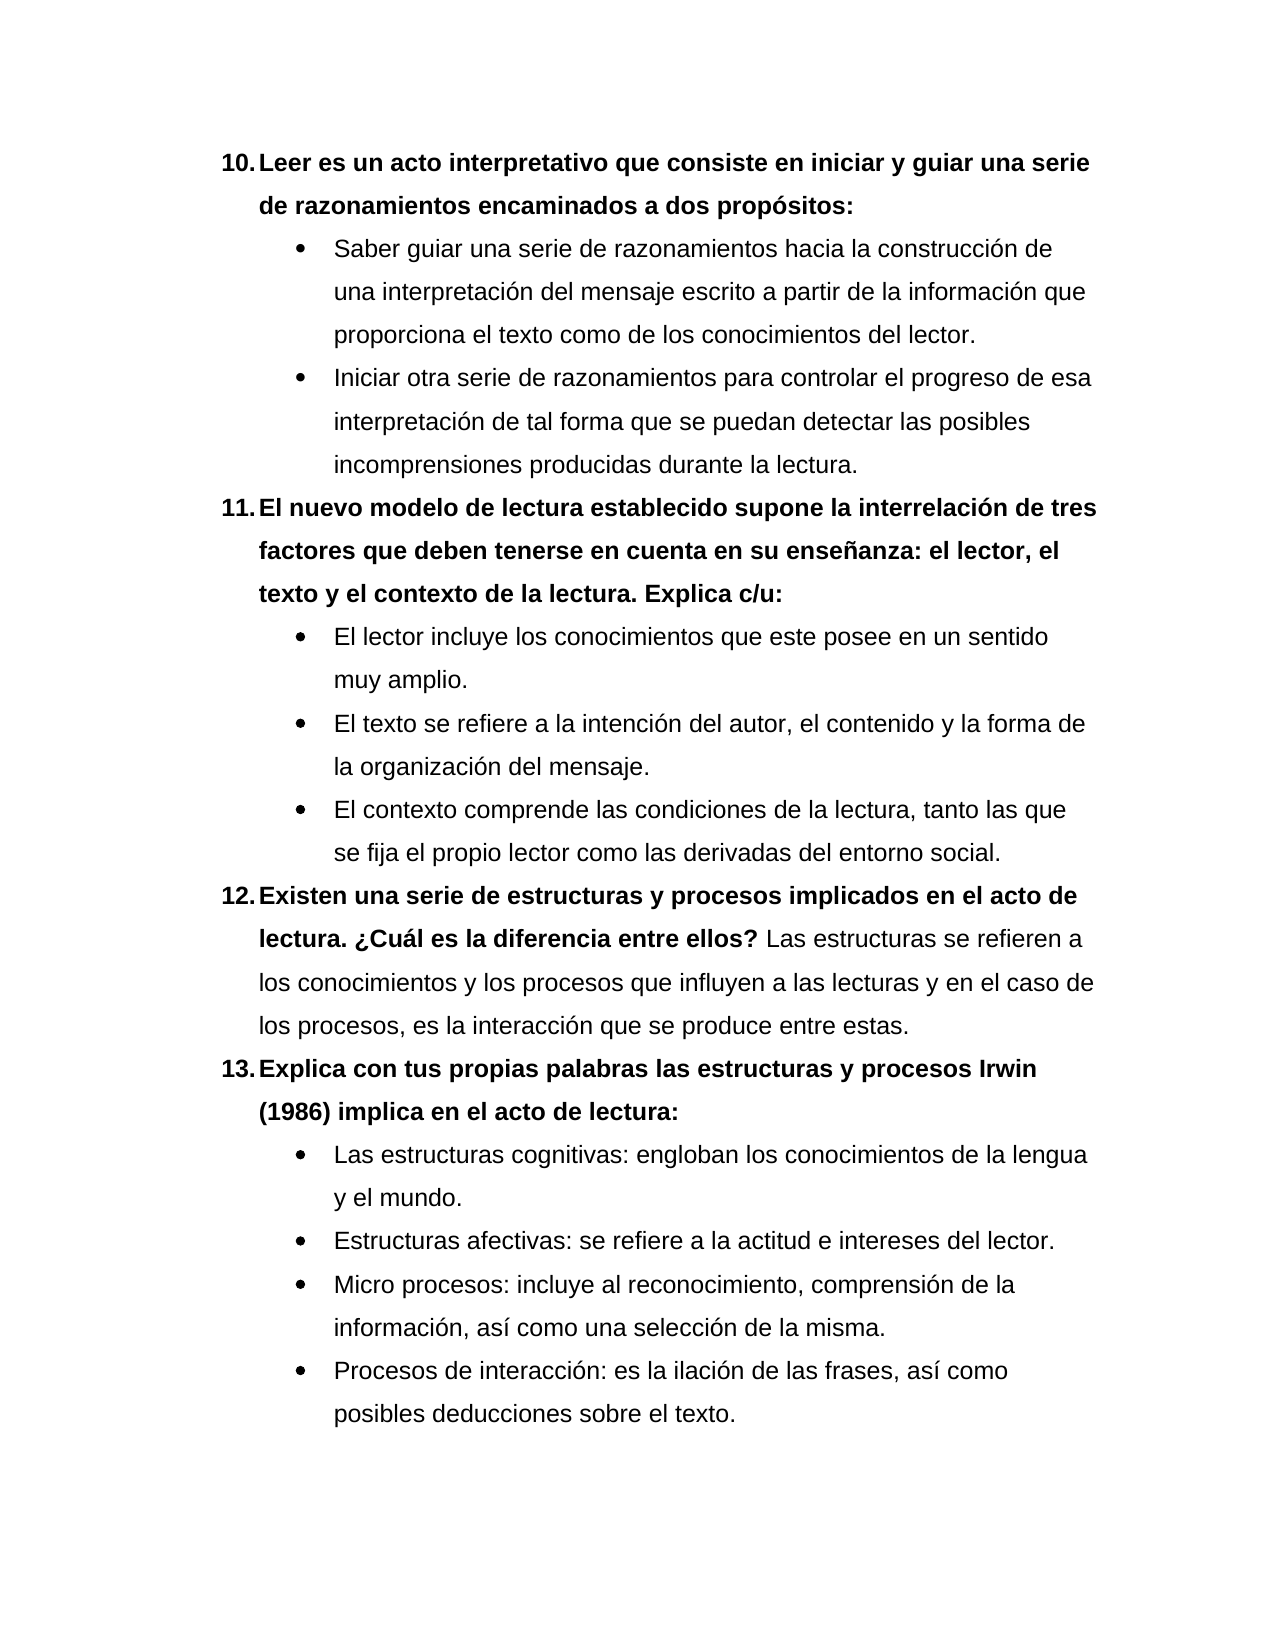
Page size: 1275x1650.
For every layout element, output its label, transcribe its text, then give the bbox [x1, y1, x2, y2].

list Las estructuras cognitivas: engloban los conocimientos de la lengua y el mundo. [296, 1140, 1098, 1212]
list Estructuras afectivas: se refiere a la actitud e intereses del lector. [296, 1226, 1098, 1255]
list Micro procesos: incluye al reconocimiento, comprensión de la información, así como una selección de la misma. [296, 1269, 1098, 1342]
list Iniciar otra serie de razonamientos para controlar el progreso de esa interpretación de tal forma que se puedan detectar las posibles incomprensiones producidas durante la lectura. [296, 363, 1098, 478]
list El lector incluye los conocimientos que este posee en un sentido muy amplio. [296, 622, 1098, 694]
list El contexto comprende las condiciones de la lectura, tanto las que se fija el propio lector como las derivadas del entorno social. [296, 795, 1098, 867]
list El nuevo modelo de lectura establecido supone la interrelación de tres factores que deben tenerse en cuenta en su enseñanza: el lector, el texto y el contexto de la lectura. Explica c/u: [221, 493, 1098, 608]
list El texto se refiere a la intención del autor, el contenido y la forma de la organización del mensaje. [296, 708, 1098, 781]
list Saber guiar una serie de razonamientos hacia la construcción de una interpretación del mensaje escrito a partir de la información que proporciona el texto como de los conocimientos del lector. [296, 234, 1098, 349]
list Procesos de interacción: es la ilación de las frases, así como posibles deducciones sobre el texto. [296, 1356, 1098, 1428]
list Explica con tus propias palabras las estructuras y procesos Irwin (1986) implica en el acto de lectura: [221, 1054, 1098, 1126]
list Leer es un acto interpretativo que consiste en iniciar y guiar una serie de razonamientos encaminados a dos propósitos: [221, 148, 1098, 219]
list Existen una serie de estructuras y procesos implicados en el acto de lectura. ¿Cuál es la diferencia entre ellos? Las estructuras se refieren a los conocimientos y los procesos que influyen a las lecturas y en el caso de los procesos, es la interacción que se produce entre estas. [221, 881, 1098, 1039]
